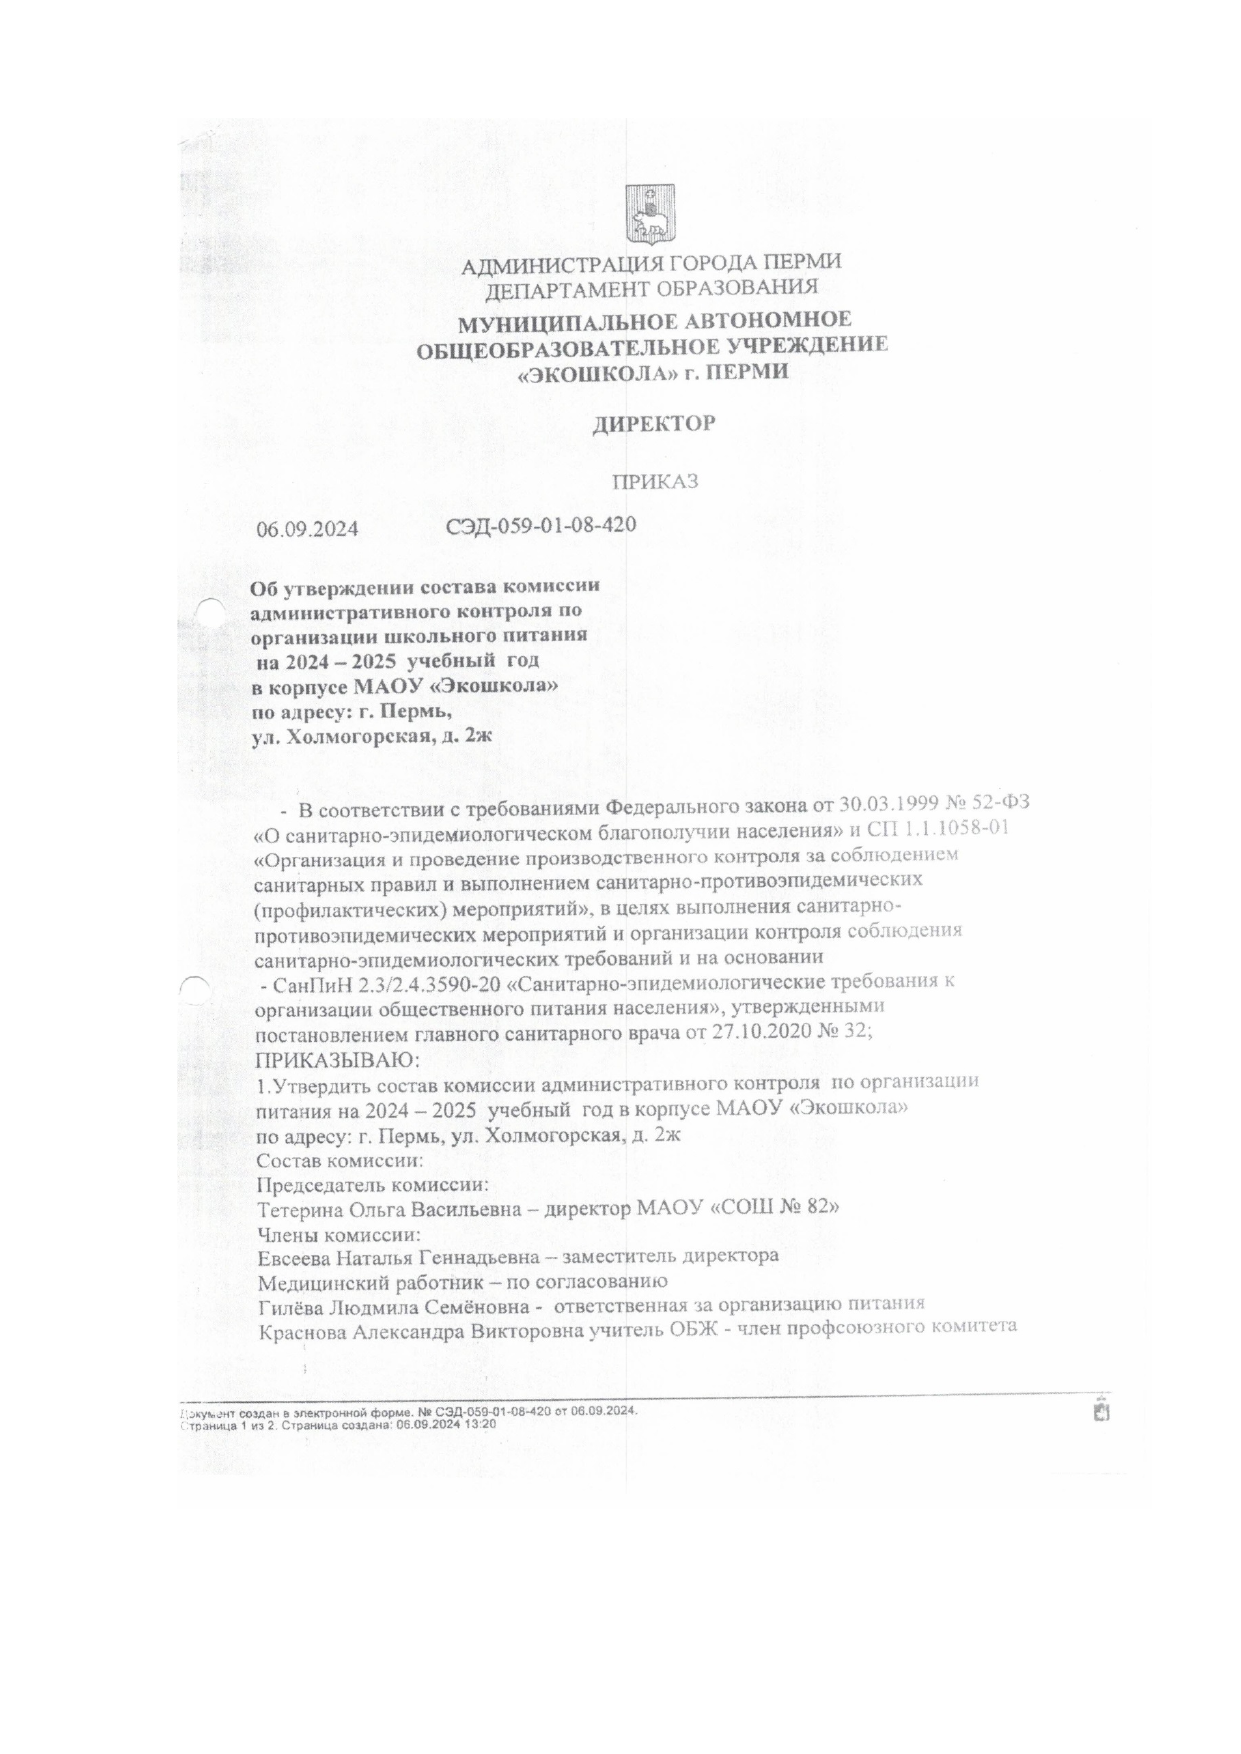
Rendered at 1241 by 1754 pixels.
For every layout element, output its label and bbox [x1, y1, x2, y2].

picture [177, 118, 1153, 1509]
